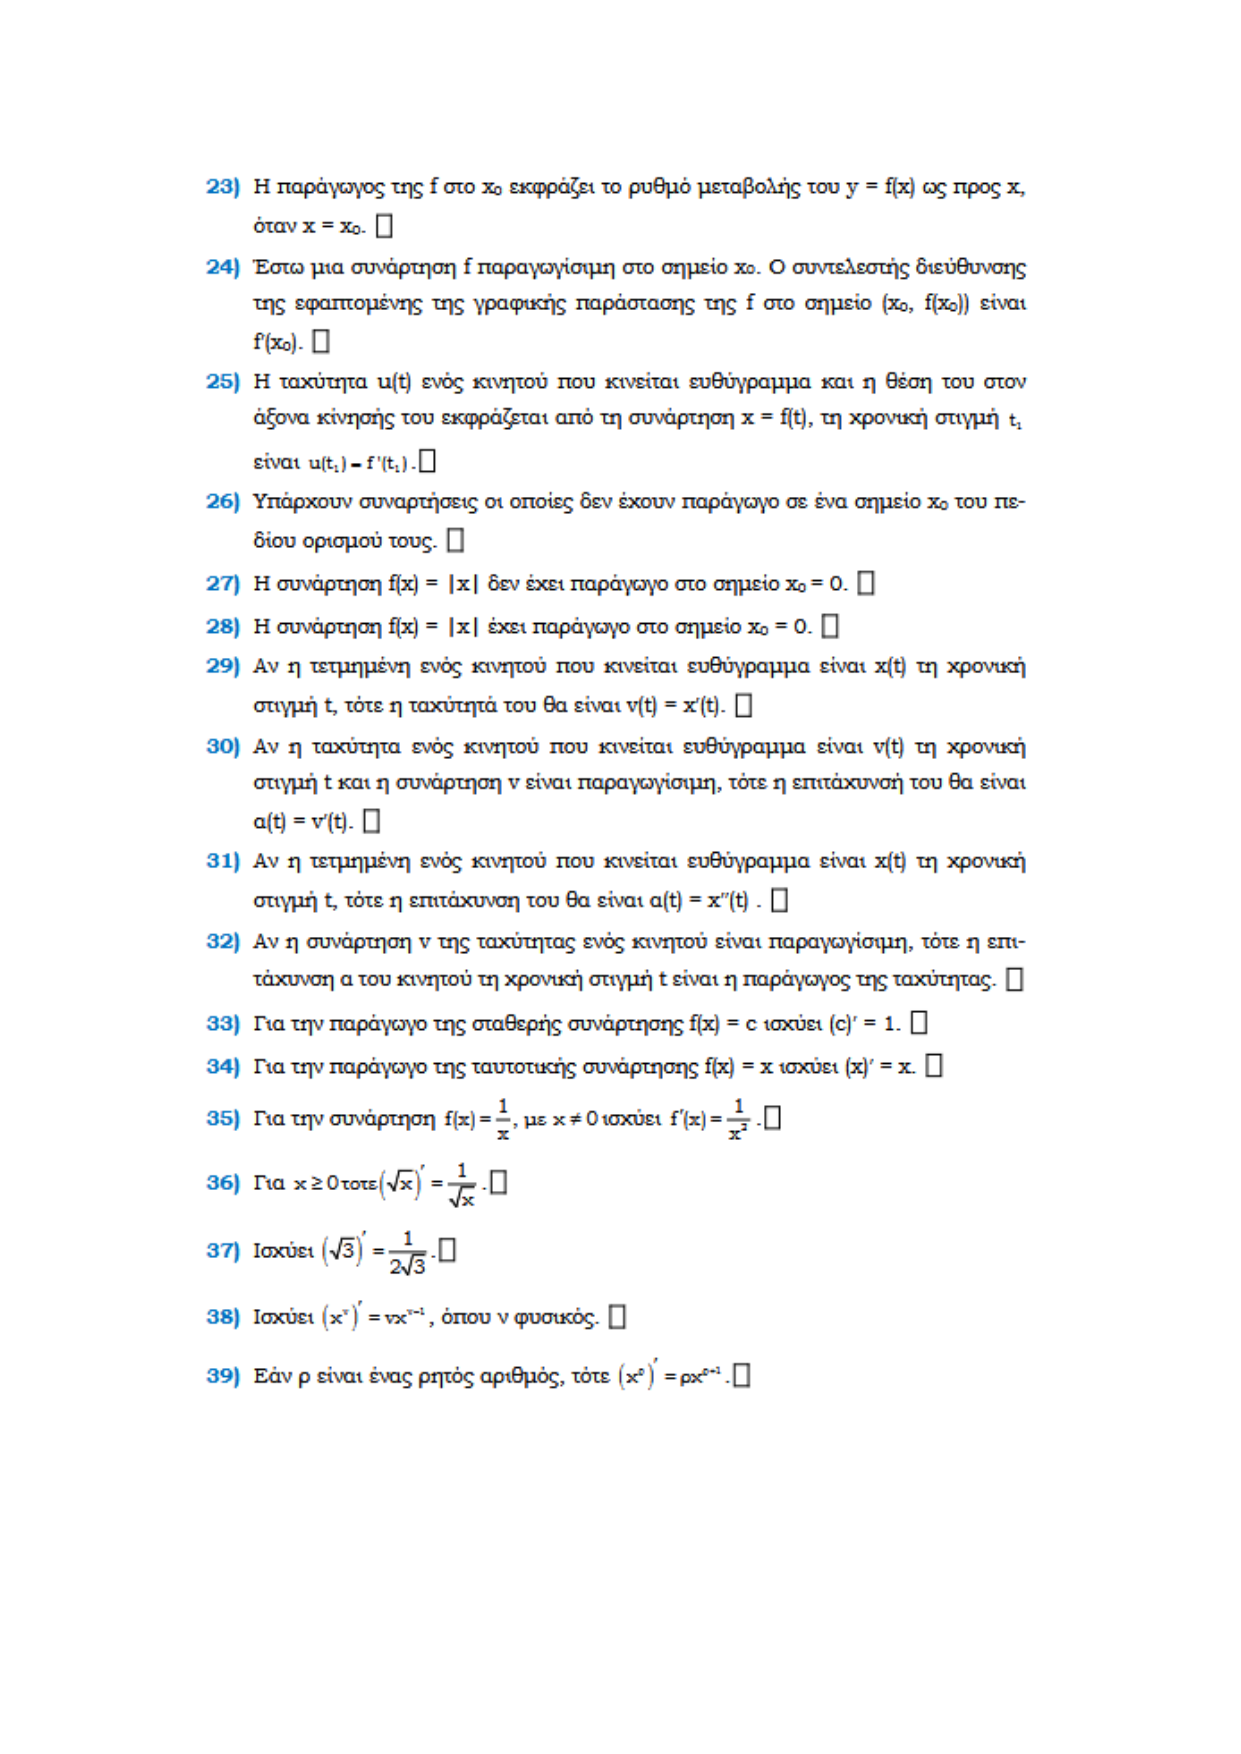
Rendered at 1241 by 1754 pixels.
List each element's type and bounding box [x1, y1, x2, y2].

picture [187, 150, 1051, 1410]
